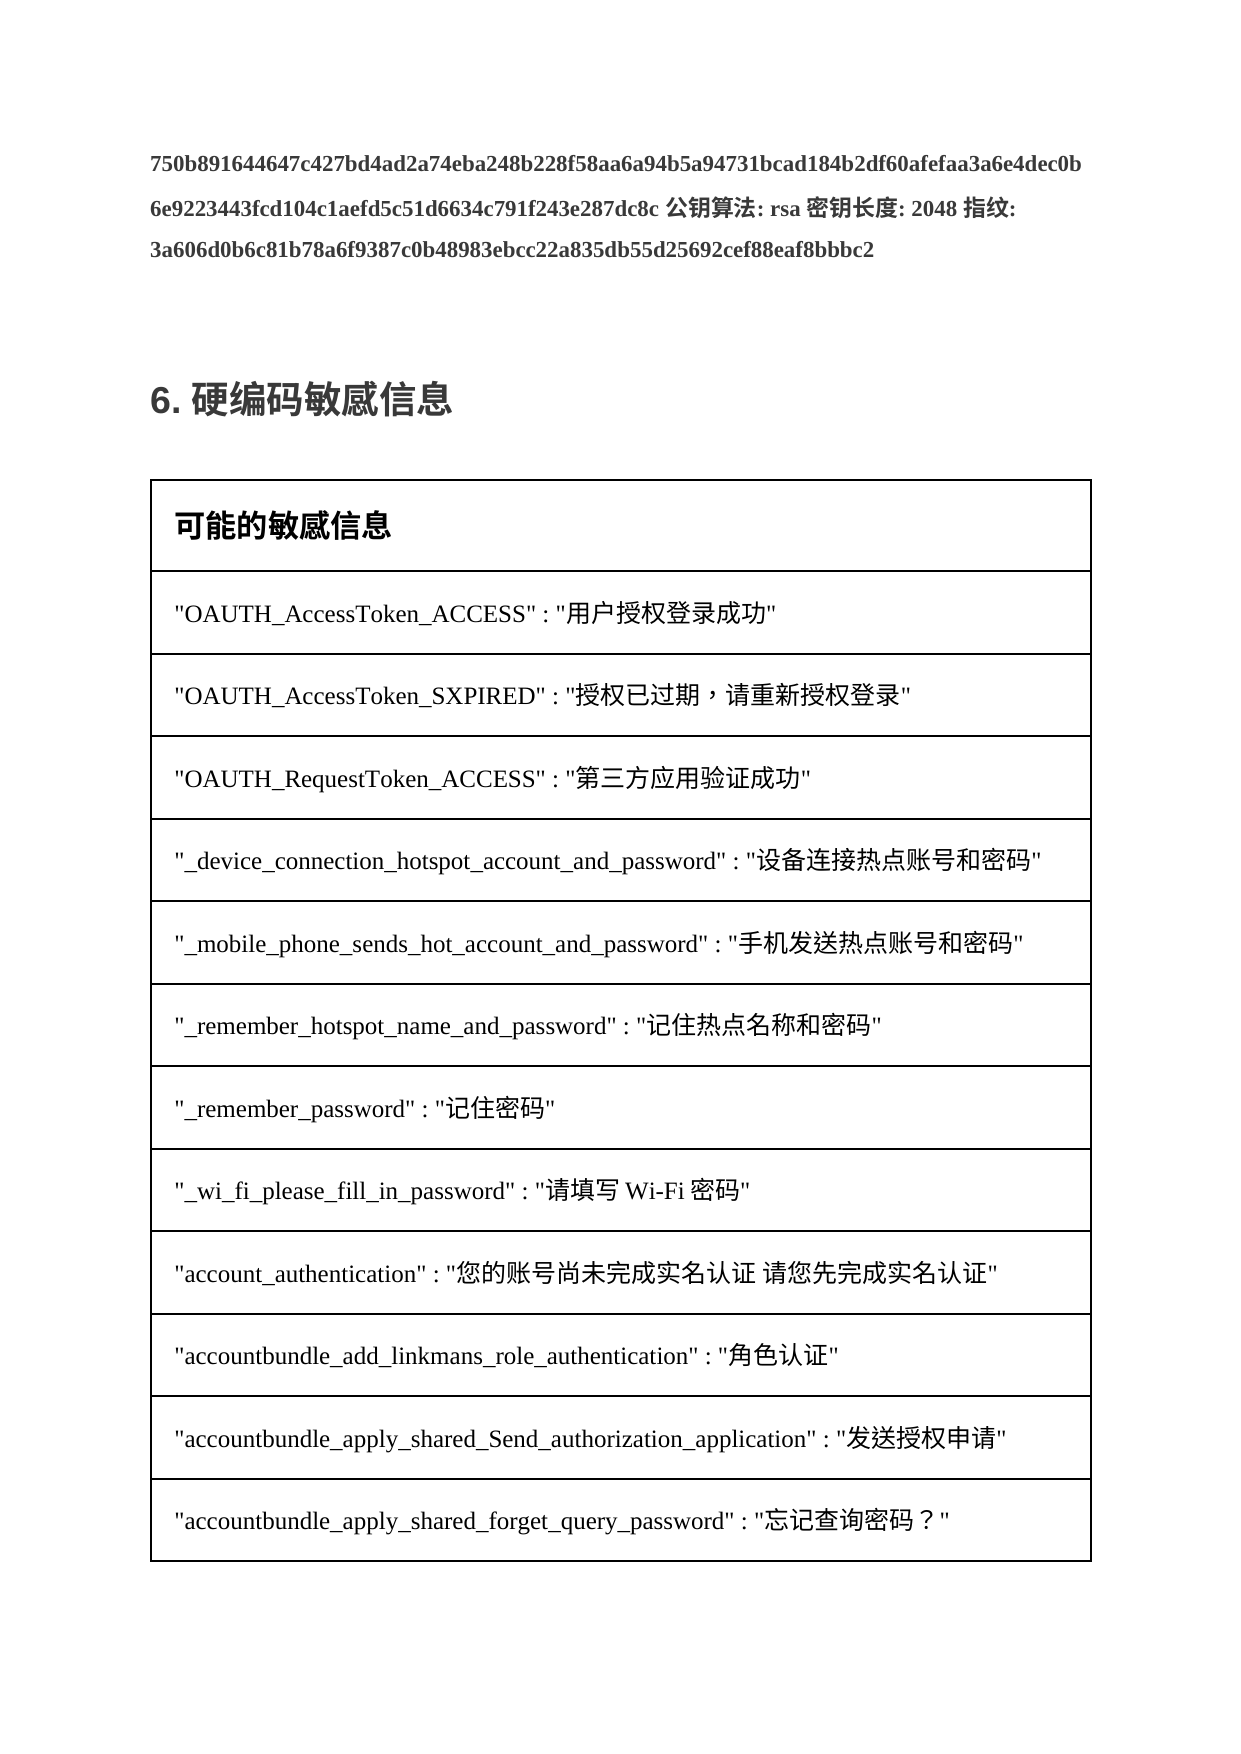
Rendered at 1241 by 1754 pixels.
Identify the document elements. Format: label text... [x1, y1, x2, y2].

table_cell "OAUTH_RequestToken_ACCESS" : "第三方应用验证成功" [152, 737, 1090, 818]
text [150, 150, 1090, 263]
table_cell "_mobile_phone_sends_hot_account_and_password" : "手机发送热点账号和密码" [152, 902, 1090, 983]
table_cell "_remember_password" : "记住密码" [152, 1067, 1090, 1148]
table_cell "_remember_hotspot_name_and_password" : "记住热点名称和密码" [152, 985, 1090, 1065]
table_cell "OAUTH_AccessToken_ACCESS" : "用户授权登录成功" [152, 572, 1090, 653]
table_cell "OAUTH_AccessToken_SXPIRED" : "授权已过期，请重新授权登录" [152, 655, 1090, 735]
table_cell "accountbundle_apply_shared_forget_query_password" : "忘记查询密码？" [152, 1480, 1090, 1560]
table_header 可能的敏感信息 [152, 481, 1090, 570]
table_cell "accountbundle_add_linkmans_role_authentication" : "角色认证" [152, 1315, 1090, 1395]
table_cell "account_authentication" : "您的账号尚未完成实名认证 请您先完成实名认证" [152, 1232, 1090, 1313]
subtitle 6. 硬编码敏感信息 [150, 374, 1090, 425]
table_cell "_device_connection_hotspot_account_and_password" : "设备连接热点账号和密码" [152, 820, 1090, 900]
table_cell "_wi_fi_please_fill_in_password" : "请填写Wi-Fi密码" [152, 1150, 1090, 1230]
table_cell "accountbundle_apply_shared_Send_authorization_application" : "发送授权申请" [152, 1397, 1090, 1478]
